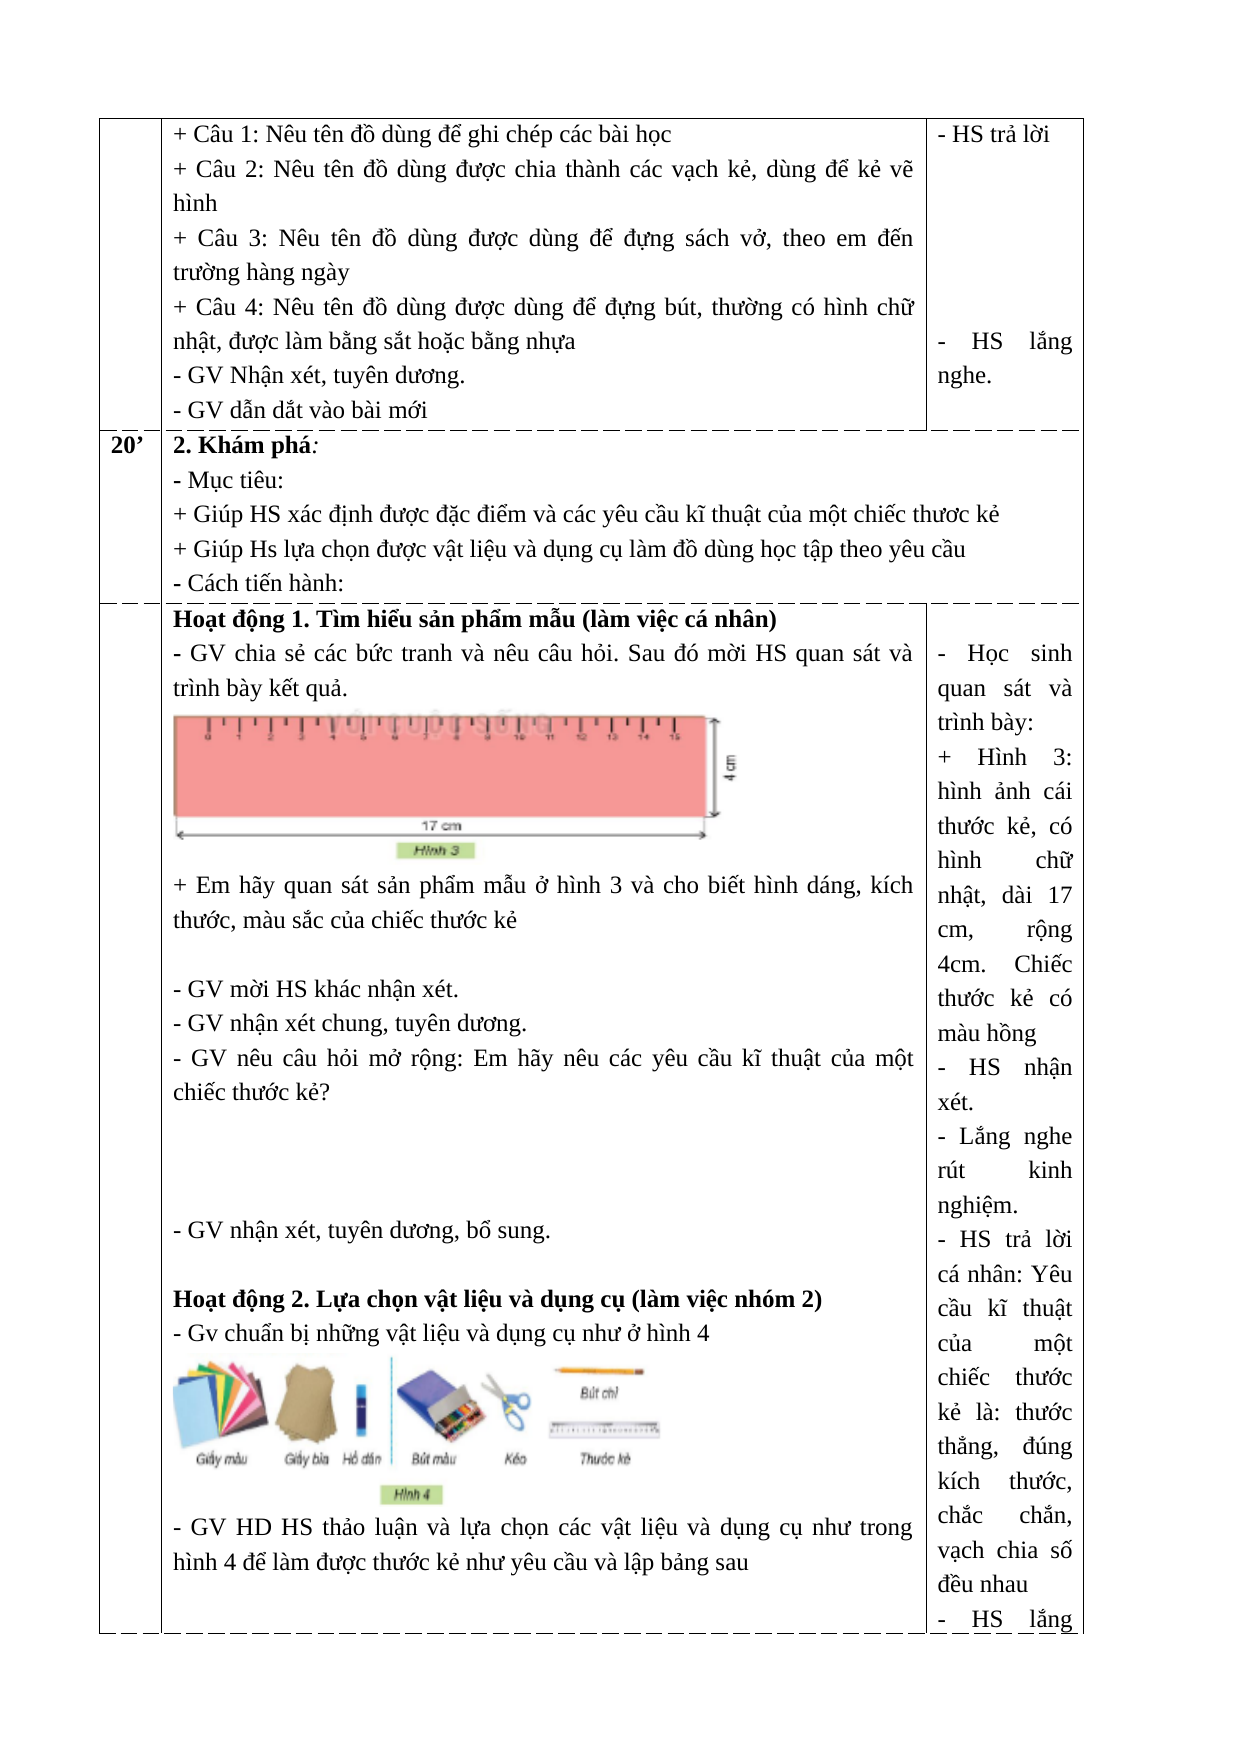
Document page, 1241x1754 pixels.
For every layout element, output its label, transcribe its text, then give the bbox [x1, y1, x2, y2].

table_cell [927, 603, 1083, 1633]
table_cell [162, 119, 926, 429]
table_cell [100, 603, 161, 1633]
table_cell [162, 603, 926, 1633]
table_cell 20’ [100, 430, 161, 603]
picture [172, 1353, 676, 1507]
table_cell [100, 119, 161, 429]
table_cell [927, 119, 1083, 429]
picture [172, 707, 741, 865]
table_cell 2. Khám phá: - Mục tiêu: + Giúp HS xác định được đặc điểm và các yêu cầu kĩ thuật của một chiếc thươc kẻ + Giúp Hs lựa chọn được vật liệu và dụng cụ làm đồ dùng học tập theo yêu cầu - Cách tiến hành: [162, 430, 1083, 603]
